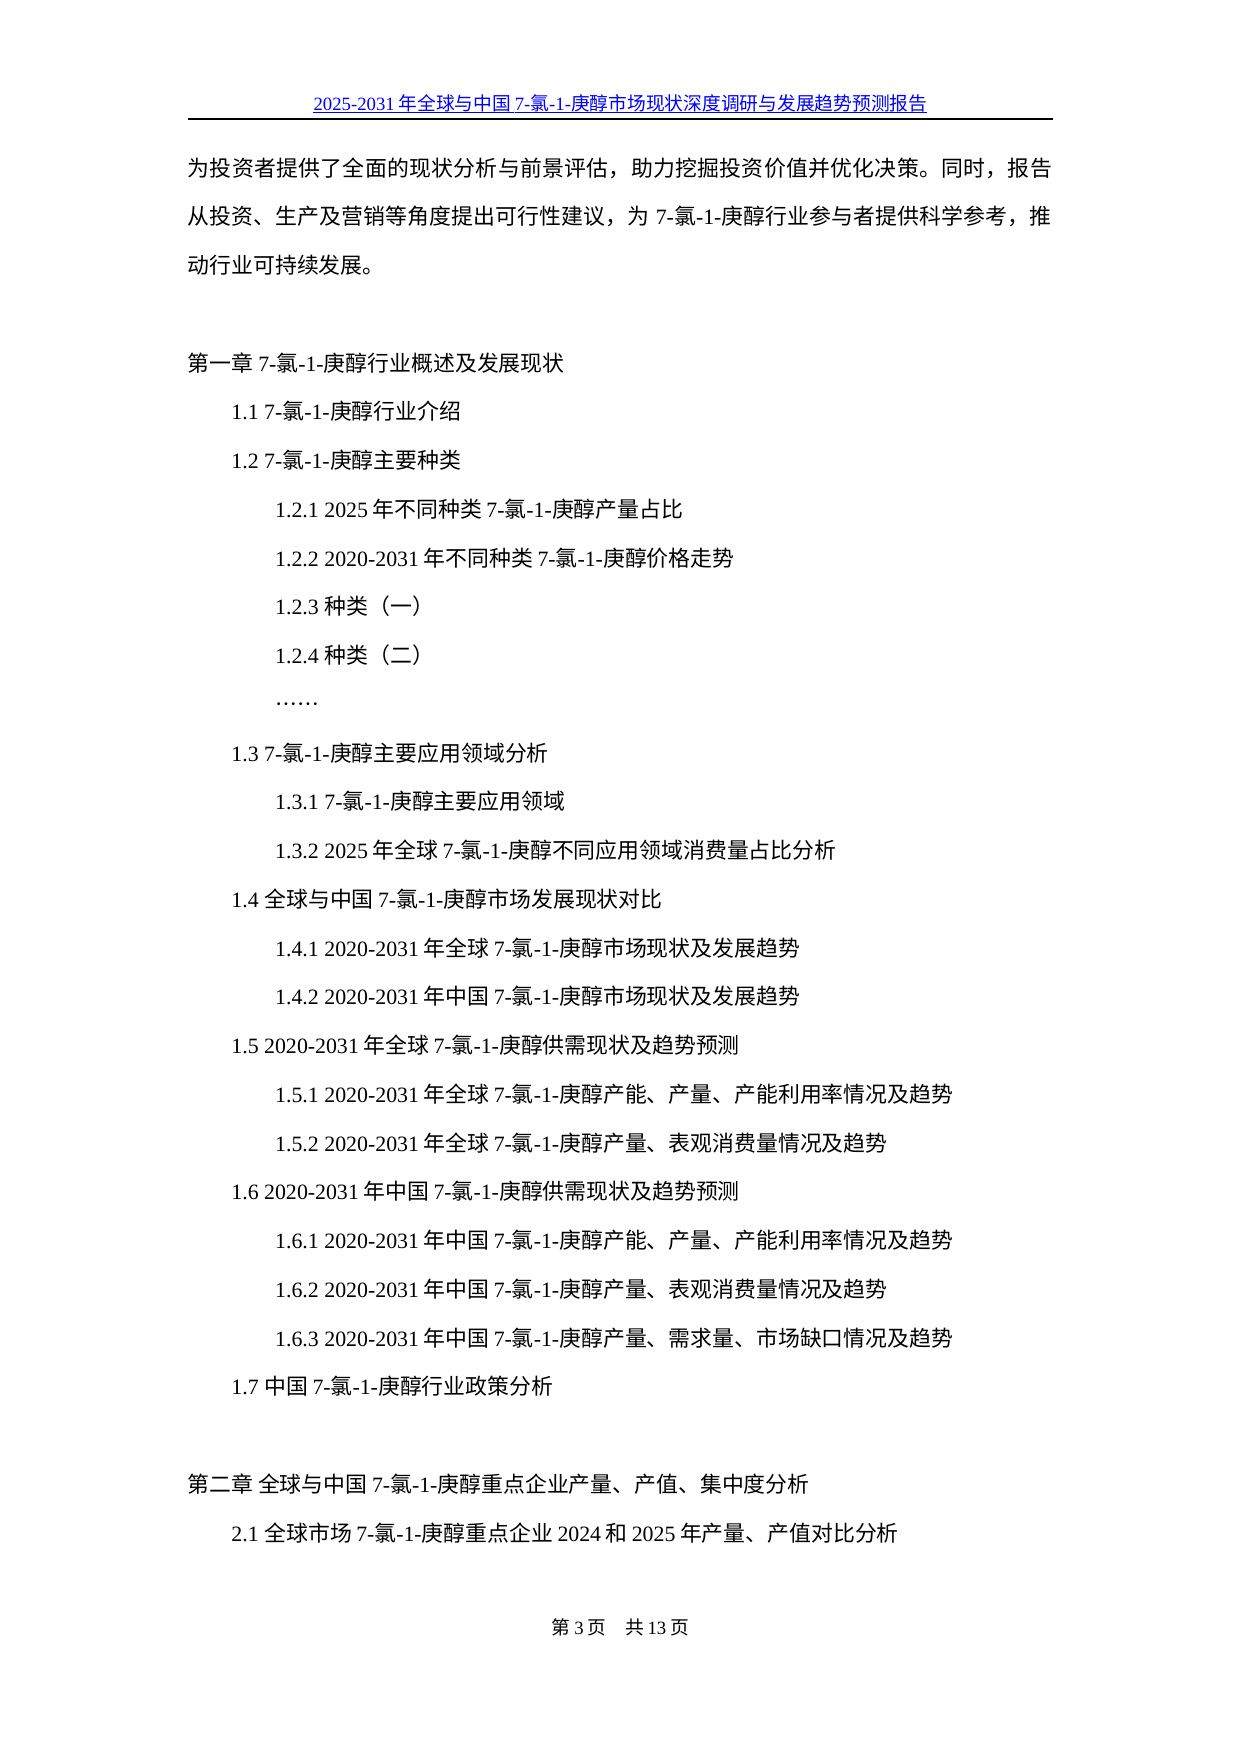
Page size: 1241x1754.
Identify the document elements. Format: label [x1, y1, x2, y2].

text [187, 150, 1053, 1548]
